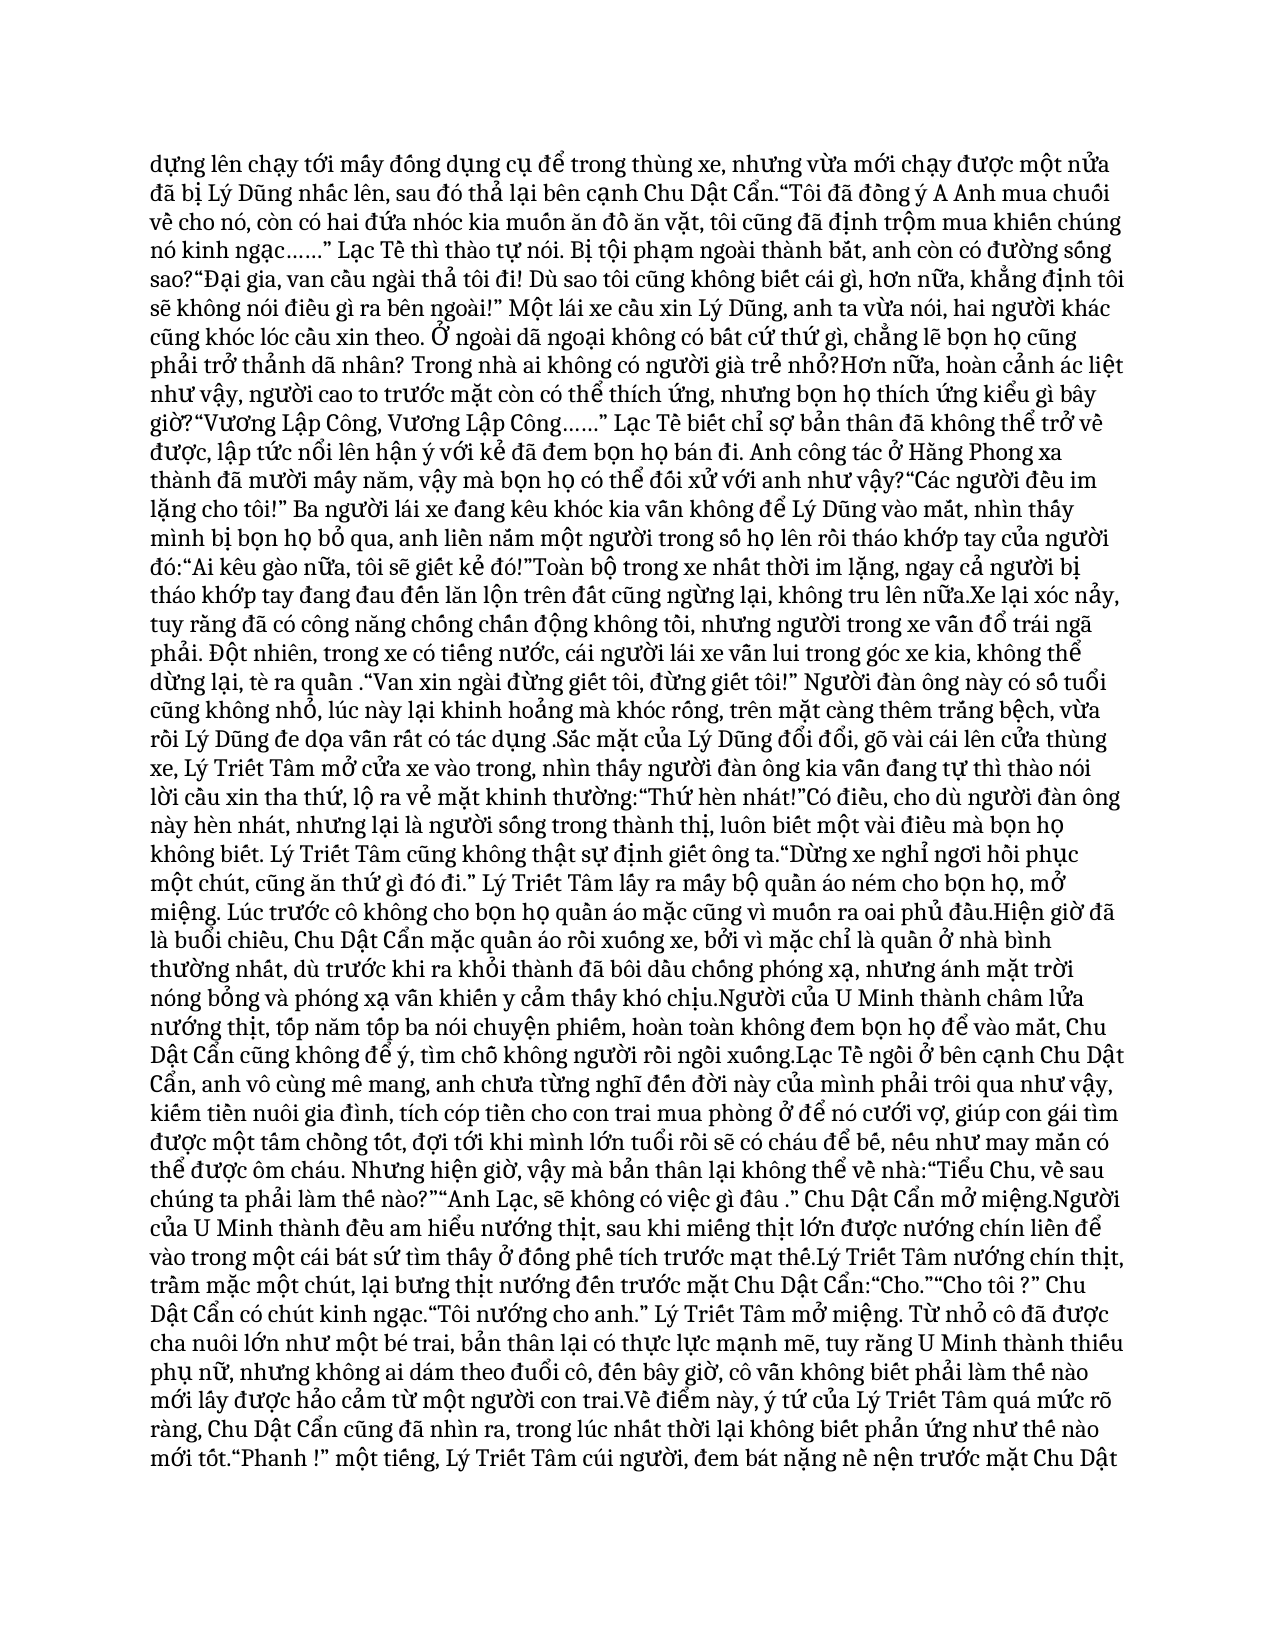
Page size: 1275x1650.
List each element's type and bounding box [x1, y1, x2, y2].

text [150, 150, 1125, 1472]
